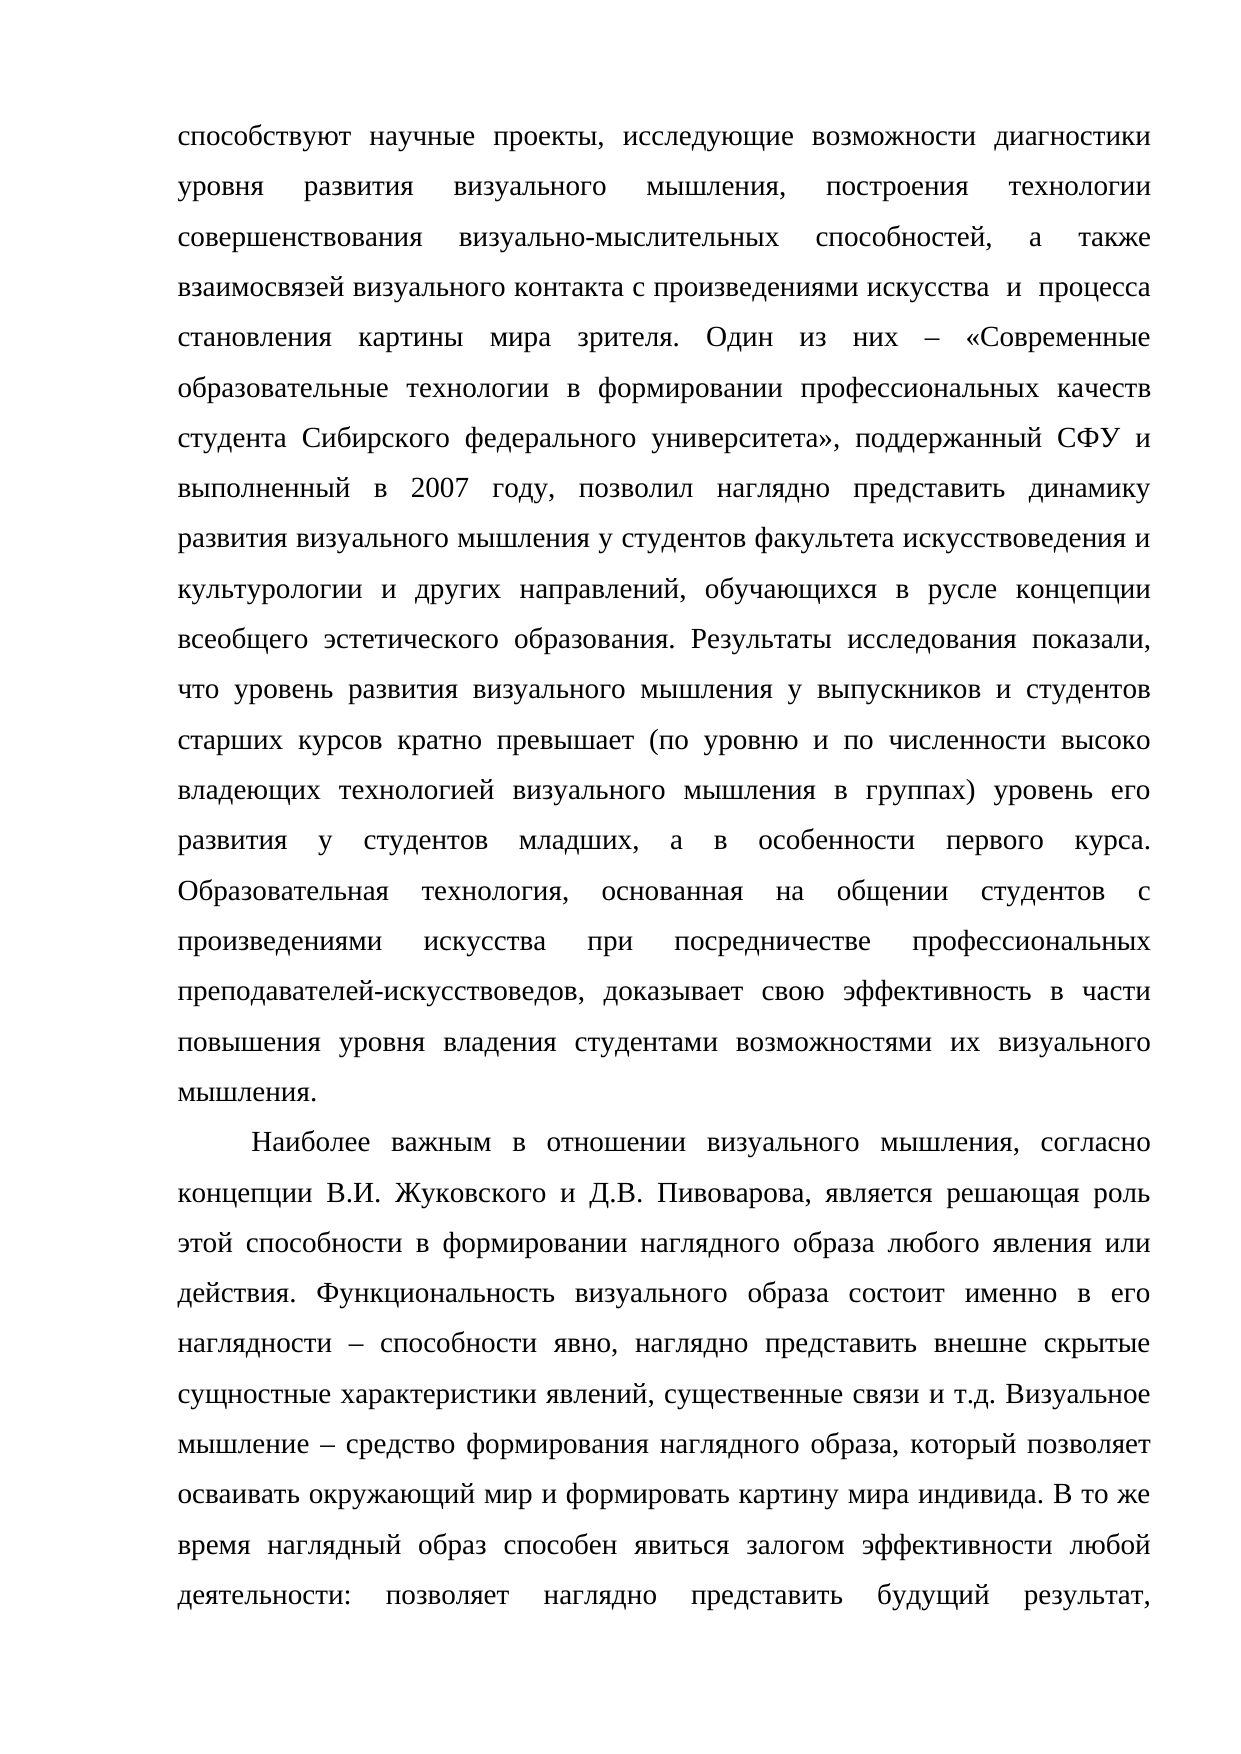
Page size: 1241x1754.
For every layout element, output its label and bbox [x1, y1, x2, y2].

text [177, 118, 1152, 1108]
text [177, 1124, 1152, 1611]
